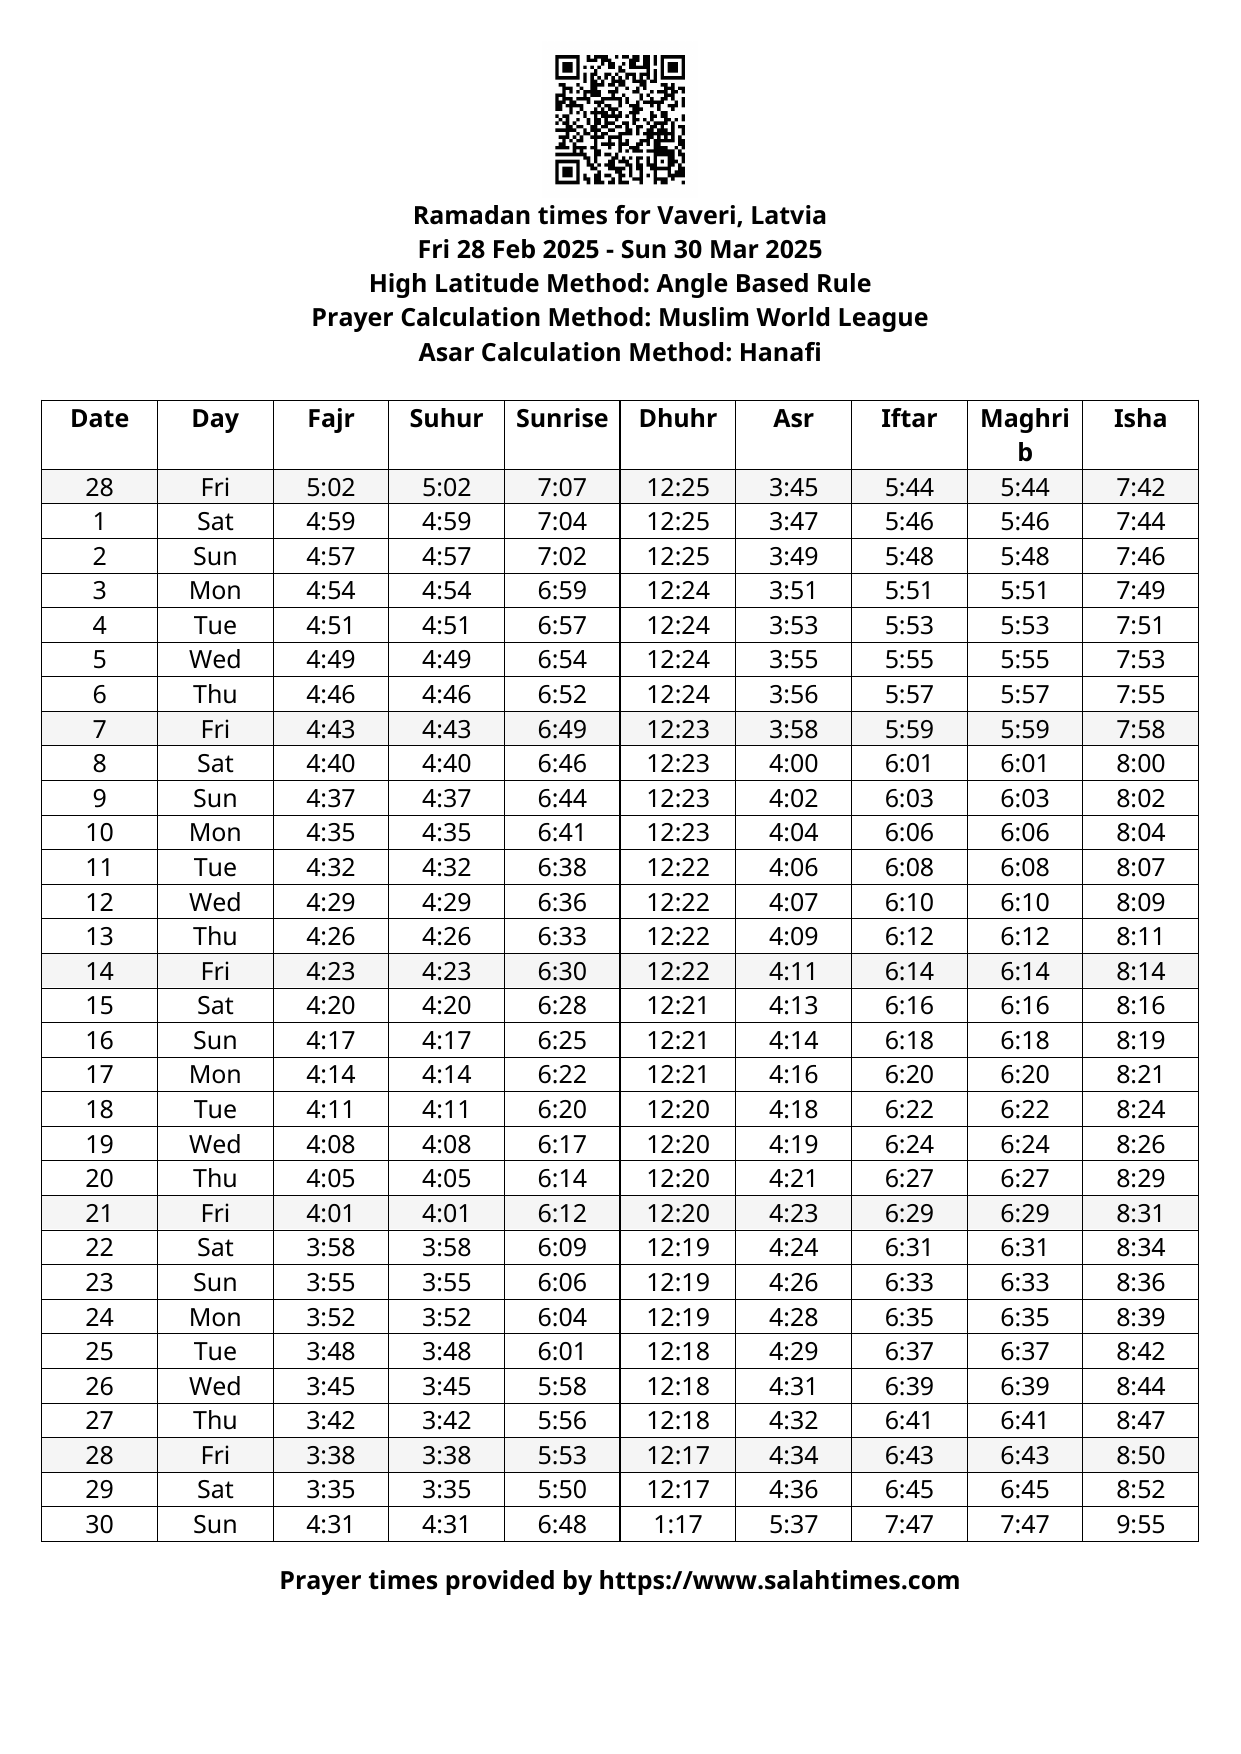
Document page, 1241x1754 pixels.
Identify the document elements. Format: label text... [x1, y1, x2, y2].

table_cell 12:25 [621, 539, 735, 572]
table_cell 6:29 [968, 1196, 1082, 1229]
table_cell 6:35 [852, 1300, 967, 1333]
table_cell 15 [42, 989, 157, 1022]
table_cell 12:23 [621, 781, 735, 814]
table_cell 6:25 [505, 1023, 619, 1057]
table_cell 8:14 [1083, 954, 1198, 987]
table_cell 10 [42, 816, 157, 849]
table_cell 7 [42, 712, 157, 745]
table_cell 3:48 [274, 1334, 388, 1368]
table_cell 4:18 [736, 1092, 851, 1126]
table_cell 5:50 [505, 1473, 619, 1506]
table_cell 4:17 [389, 1023, 504, 1057]
table_header Suhur [389, 401, 504, 469]
table_cell 12:19 [621, 1231, 735, 1264]
table_cell 3:42 [274, 1404, 388, 1437]
table_cell 6:41 [968, 1404, 1082, 1437]
table_cell 6:54 [505, 643, 619, 676]
table_cell 27 [42, 1404, 157, 1437]
table_cell 5:56 [505, 1404, 619, 1437]
table_cell 6:01 [505, 1334, 619, 1368]
table_cell 8:29 [1083, 1161, 1198, 1195]
table_cell 12:25 [621, 504, 735, 538]
table_cell 4:35 [274, 816, 388, 849]
table_cell 3:55 [389, 1265, 504, 1299]
table_cell 5:44 [968, 470, 1082, 503]
table_cell 5:48 [968, 539, 1082, 572]
table_cell 7:02 [505, 539, 619, 572]
table_cell 4:11 [274, 1092, 388, 1126]
table_cell 4:26 [389, 919, 504, 953]
table_cell 4:32 [389, 850, 504, 884]
table_cell 4:43 [389, 712, 504, 745]
table_cell 4:05 [274, 1161, 388, 1195]
table_cell 6:46 [505, 746, 619, 780]
table_cell Mon [158, 816, 273, 849]
table_cell 12:21 [621, 989, 735, 1022]
table_cell 7:55 [1083, 677, 1198, 711]
table_cell 4:29 [274, 885, 388, 918]
table_cell 4:46 [274, 677, 388, 711]
table_cell 12:22 [621, 919, 735, 953]
table_cell 6:14 [505, 1161, 619, 1195]
table_cell 3:58 [389, 1231, 504, 1264]
table_cell 4:14 [389, 1058, 504, 1091]
table_cell 12:17 [621, 1473, 735, 1506]
table_cell 12:18 [621, 1334, 735, 1368]
table_cell 12:20 [621, 1092, 735, 1126]
table_cell 3:52 [389, 1300, 504, 1333]
table_cell 3:58 [736, 712, 851, 745]
table_cell 1:17 [621, 1507, 735, 1541]
table_cell Sat [158, 504, 273, 538]
table_cell 4:08 [274, 1127, 388, 1160]
table_cell 12:18 [621, 1404, 735, 1437]
table_cell Mon [158, 1058, 273, 1091]
table_cell Tue [158, 1334, 273, 1368]
table_cell 8:50 [1083, 1438, 1198, 1472]
table_cell 6:06 [505, 1265, 619, 1299]
table_cell 4:08 [389, 1127, 504, 1160]
table_cell 5:37 [736, 1507, 851, 1541]
table_cell Fri [158, 1196, 273, 1229]
table_cell 4:21 [736, 1161, 851, 1195]
table_cell Mon [158, 574, 273, 607]
table_cell 12:24 [621, 677, 735, 711]
table_cell Wed [158, 643, 273, 676]
table_cell 7:44 [1083, 504, 1198, 538]
table_cell 6:41 [505, 816, 619, 849]
table_cell 6:16 [968, 989, 1082, 1022]
table_cell 8:24 [1083, 1092, 1198, 1126]
table_cell 12:18 [621, 1369, 735, 1402]
text Prayer Calculation Method: Muslim World League [42, 300, 1198, 334]
table_cell 6:33 [968, 1265, 1082, 1299]
table_cell 18 [42, 1092, 157, 1126]
table_header Dhuhr [621, 401, 735, 469]
table_cell 6:18 [852, 1023, 967, 1057]
table_cell 6:18 [968, 1023, 1082, 1057]
table_cell 4:29 [736, 1334, 851, 1368]
table_header Maghrib [968, 401, 1082, 469]
table_cell 6:33 [505, 919, 619, 953]
table_cell 7:46 [1083, 539, 1198, 572]
table_cell 3:45 [274, 1369, 388, 1402]
table_cell Tue [158, 850, 273, 884]
table_cell Sun [158, 781, 273, 814]
table_cell 4:05 [389, 1161, 504, 1195]
table_cell 5:59 [968, 712, 1082, 745]
table_cell 5:53 [968, 608, 1082, 642]
table_cell 6:45 [852, 1473, 967, 1506]
table_cell 6:22 [852, 1092, 967, 1126]
table_cell 4:26 [736, 1265, 851, 1299]
table_cell 12:24 [621, 574, 735, 607]
table_cell 6:59 [505, 574, 619, 607]
table_cell 5:57 [968, 677, 1082, 711]
table_cell 6:44 [505, 781, 619, 814]
table_cell 5:51 [968, 574, 1082, 607]
table_cell Sun [158, 1265, 273, 1299]
table_cell 5:57 [852, 677, 967, 711]
table_cell 8 [42, 746, 157, 780]
table_cell 7:51 [1083, 608, 1198, 642]
table_cell Wed [158, 1127, 273, 1160]
table_cell 3:53 [736, 608, 851, 642]
table_cell 3:55 [736, 643, 851, 676]
table_cell 3:45 [736, 470, 851, 503]
table_cell 6:06 [852, 816, 967, 849]
table_cell 4:13 [736, 989, 851, 1022]
table_cell 12:19 [621, 1300, 735, 1333]
table_cell 4:11 [736, 954, 851, 987]
table_cell 3:56 [736, 677, 851, 711]
table_cell 8:26 [1083, 1127, 1198, 1160]
table_cell 4:01 [389, 1196, 504, 1229]
table_cell 6:31 [852, 1231, 967, 1264]
table_cell 5:46 [968, 504, 1082, 538]
table_cell 12:17 [621, 1438, 735, 1472]
table_cell 5:53 [852, 608, 967, 642]
table_cell 8:52 [1083, 1473, 1198, 1506]
table_cell 3:38 [274, 1438, 388, 1472]
table_cell 4:31 [274, 1507, 388, 1541]
table_cell 6:12 [505, 1196, 619, 1229]
table_cell 13 [42, 919, 157, 953]
table_cell 9 [42, 781, 157, 814]
table_cell 12:24 [621, 643, 735, 676]
table_cell 8:47 [1083, 1404, 1198, 1437]
table_cell 4:51 [389, 608, 504, 642]
table_header Asr [736, 401, 851, 469]
table_cell 4:51 [274, 608, 388, 642]
table_cell 6:20 [852, 1058, 967, 1091]
table_cell Thu [158, 677, 273, 711]
table_cell 12:22 [621, 850, 735, 884]
table_cell 4:00 [736, 746, 851, 780]
table_cell Thu [158, 1404, 273, 1437]
table_cell 22 [42, 1231, 157, 1264]
table_cell 17 [42, 1058, 157, 1091]
table_cell 4:02 [736, 781, 851, 814]
table_cell 29 [42, 1473, 157, 1506]
table_header Date [42, 401, 157, 469]
table_cell Sat [158, 989, 273, 1022]
table_cell 4:07 [736, 885, 851, 918]
table_cell 8:02 [1083, 781, 1198, 814]
table_cell 3:38 [389, 1438, 504, 1472]
table_cell 26 [42, 1369, 157, 1402]
table_cell 5:02 [274, 470, 388, 503]
table_cell 6:08 [852, 850, 967, 884]
table_cell 6:29 [852, 1196, 967, 1229]
table_cell 3:48 [389, 1334, 504, 1368]
table_cell 6 [42, 677, 157, 711]
table_cell 6:10 [968, 885, 1082, 918]
table_cell 5:59 [852, 712, 967, 745]
table_cell 6:35 [968, 1300, 1082, 1333]
table_cell 6:33 [852, 1265, 967, 1299]
table_cell 6:52 [505, 677, 619, 711]
table_cell 28 [42, 470, 157, 503]
table_cell 12:20 [621, 1127, 735, 1160]
table_cell 6:12 [968, 919, 1082, 953]
table_header Iftar [852, 401, 967, 469]
table_cell 6:37 [852, 1334, 967, 1368]
table_cell 19 [42, 1127, 157, 1160]
table_cell 6:01 [968, 746, 1082, 780]
table_cell 3:55 [274, 1265, 388, 1299]
table_cell 4 [42, 608, 157, 642]
table_cell 3:51 [736, 574, 851, 607]
table_cell 4:43 [274, 712, 388, 745]
table_cell 6:04 [505, 1300, 619, 1333]
table_header Isha [1083, 401, 1198, 469]
table_cell 6:06 [968, 816, 1082, 849]
table_cell 12:23 [621, 746, 735, 780]
table_header Sunrise [505, 401, 619, 469]
table_cell 12:22 [621, 954, 735, 987]
text Fri 28 Feb 2025 - Sun 30 Mar 2025 [42, 232, 1198, 266]
table_cell 3:35 [389, 1473, 504, 1506]
table_cell Sun [158, 539, 273, 572]
table_cell 21 [42, 1196, 157, 1229]
table_cell Sun [158, 1023, 273, 1057]
table_cell 4:49 [274, 643, 388, 676]
table_cell 6:28 [505, 989, 619, 1022]
table_cell 6:31 [968, 1231, 1082, 1264]
table_cell 8:31 [1083, 1196, 1198, 1229]
table_cell 4:11 [389, 1092, 504, 1126]
table_cell 8:11 [1083, 919, 1198, 953]
table_cell 6:20 [968, 1058, 1082, 1091]
table_cell 4:14 [274, 1058, 388, 1091]
table_cell 3:52 [274, 1300, 388, 1333]
table_cell 4:14 [736, 1023, 851, 1057]
picture [542, 41, 699, 198]
table_cell 12 [42, 885, 157, 918]
table_cell 8:16 [1083, 989, 1198, 1022]
table_cell 4:20 [274, 989, 388, 1022]
table_cell 4:54 [389, 574, 504, 607]
table_cell 4:29 [389, 885, 504, 918]
table_cell 6:43 [968, 1438, 1082, 1472]
table_header Day [158, 401, 273, 469]
table_cell 3:45 [389, 1369, 504, 1402]
table_cell 4:32 [736, 1404, 851, 1437]
table_cell 12:22 [621, 885, 735, 918]
table_cell 12:21 [621, 1023, 735, 1057]
table_cell 7:53 [1083, 643, 1198, 676]
table_cell 3 [42, 574, 157, 607]
table_cell 12:23 [621, 712, 735, 745]
table_cell 4:04 [736, 816, 851, 849]
table_cell 5:55 [968, 643, 1082, 676]
table_cell 5:51 [852, 574, 967, 607]
table_cell 12:20 [621, 1196, 735, 1229]
table_cell 6:39 [968, 1369, 1082, 1402]
table_cell Wed [158, 1369, 273, 1402]
text Prayer times provided by https://www.salahtimes.com [42, 1563, 1198, 1597]
table_cell 6:37 [968, 1334, 1082, 1368]
table_cell 4:31 [389, 1507, 504, 1541]
table_cell 6:22 [968, 1092, 1082, 1126]
table_cell Fri [158, 954, 273, 987]
table_cell 4:01 [274, 1196, 388, 1229]
table_cell 5:46 [852, 504, 967, 538]
table_cell 8:09 [1083, 885, 1198, 918]
table_cell 4:34 [736, 1438, 851, 1472]
table_cell 4:16 [736, 1058, 851, 1091]
table_cell 20 [42, 1161, 157, 1195]
table_cell 6:20 [505, 1092, 619, 1126]
table_cell 4:23 [389, 954, 504, 987]
table_cell 6:09 [505, 1231, 619, 1264]
table_cell 4:40 [389, 746, 504, 780]
table_cell 23 [42, 1265, 157, 1299]
table_cell 4:37 [389, 781, 504, 814]
table_cell 3:47 [736, 504, 851, 538]
table_cell 3:42 [389, 1404, 504, 1437]
table_cell 8:21 [1083, 1058, 1198, 1091]
table_cell 4:59 [274, 504, 388, 538]
table_cell 4:32 [274, 850, 388, 884]
table_cell 3:35 [274, 1473, 388, 1506]
table_cell 6:12 [852, 919, 967, 953]
table_cell 6:14 [968, 954, 1082, 987]
table_cell Sat [158, 746, 273, 780]
table_cell 4:24 [736, 1231, 851, 1264]
table_cell 4:57 [274, 539, 388, 572]
table_cell 4:17 [274, 1023, 388, 1057]
table_cell 6:17 [505, 1127, 619, 1160]
table_cell Sat [158, 1473, 273, 1506]
table_cell 8:42 [1083, 1334, 1198, 1368]
table_cell 7:58 [1083, 712, 1198, 745]
table_cell 25 [42, 1334, 157, 1368]
table_cell 6:48 [505, 1507, 619, 1541]
table_cell Fri [158, 1438, 273, 1472]
table_cell 6:30 [505, 954, 619, 987]
table_cell 6:03 [968, 781, 1082, 814]
table_cell 5:48 [852, 539, 967, 572]
table_cell Thu [158, 919, 273, 953]
table_cell Wed [158, 885, 273, 918]
table_cell 4:40 [274, 746, 388, 780]
table_cell 7:42 [1083, 470, 1198, 503]
table_cell Tue [158, 1092, 273, 1126]
table_cell 6:41 [852, 1404, 967, 1437]
table_cell 4:59 [389, 504, 504, 538]
table_cell 6:22 [505, 1058, 619, 1091]
table_cell Mon [158, 1300, 273, 1333]
table_cell 6:01 [852, 746, 967, 780]
text Asar Calculation Method: Hanafi [42, 334, 1198, 368]
table_cell 6:10 [852, 885, 967, 918]
table_cell 5:55 [852, 643, 967, 676]
table_cell 6:24 [852, 1127, 967, 1160]
table_cell Tue [158, 608, 273, 642]
table_cell 4:28 [736, 1300, 851, 1333]
table_cell 9:55 [1083, 1507, 1198, 1541]
table_cell 6:43 [852, 1438, 967, 1472]
table_cell 12:21 [621, 1058, 735, 1091]
table_cell 12:25 [621, 470, 735, 503]
table_cell 7:07 [505, 470, 619, 503]
table_cell 8:04 [1083, 816, 1198, 849]
table_cell 4:49 [389, 643, 504, 676]
table_cell 6:14 [852, 954, 967, 987]
table_cell 12:23 [621, 816, 735, 849]
table_cell 6:03 [852, 781, 967, 814]
table_cell 7:49 [1083, 574, 1198, 607]
table_cell 7:47 [968, 1507, 1082, 1541]
table_cell 4:23 [736, 1196, 851, 1229]
table_cell 11 [42, 850, 157, 884]
table_cell 6:08 [968, 850, 1082, 884]
table_cell 4:26 [274, 919, 388, 953]
table_cell 6:45 [968, 1473, 1082, 1506]
table_cell 4:19 [736, 1127, 851, 1160]
table_cell 6:27 [852, 1161, 967, 1195]
table_cell 4:46 [389, 677, 504, 711]
table_cell 6:27 [968, 1161, 1082, 1195]
table_cell Fri [158, 712, 273, 745]
table_cell 4:57 [389, 539, 504, 572]
table_cell 4:09 [736, 919, 851, 953]
table_cell 12:19 [621, 1265, 735, 1299]
table_cell 5:02 [389, 470, 504, 503]
table_cell 8:44 [1083, 1369, 1198, 1402]
table_cell 6:39 [852, 1369, 967, 1402]
table_cell 6:24 [968, 1127, 1082, 1160]
table_cell 4:31 [736, 1369, 851, 1402]
table_cell 28 [42, 1438, 157, 1472]
text High Latitude Method: Angle Based Rule [42, 266, 1198, 300]
table_cell 8:39 [1083, 1300, 1198, 1333]
table_cell 3:49 [736, 539, 851, 572]
table_cell 1 [42, 504, 157, 538]
table_cell 7:47 [852, 1507, 967, 1541]
table_cell 12:20 [621, 1161, 735, 1195]
table_cell 3:58 [274, 1231, 388, 1264]
table_cell 4:37 [274, 781, 388, 814]
table_cell Sun [158, 1507, 273, 1541]
table_cell 24 [42, 1300, 157, 1333]
table_cell 30 [42, 1507, 157, 1541]
table_cell 8:07 [1083, 850, 1198, 884]
table_cell 5 [42, 643, 157, 676]
table_cell 6:57 [505, 608, 619, 642]
table_cell 8:00 [1083, 746, 1198, 780]
table_cell 6:16 [852, 989, 967, 1022]
table_cell 12:24 [621, 608, 735, 642]
table_cell 6:38 [505, 850, 619, 884]
table_cell 4:23 [274, 954, 388, 987]
table_cell 5:53 [505, 1438, 619, 1472]
table_cell Sat [158, 1231, 273, 1264]
text Ramadan times for Vaveri, Latvia [42, 198, 1198, 232]
table_cell 16 [42, 1023, 157, 1057]
table_cell 14 [42, 954, 157, 987]
table_cell 6:36 [505, 885, 619, 918]
table_cell 4:20 [389, 989, 504, 1022]
table_header Fajr [274, 401, 388, 469]
table_cell 4:35 [389, 816, 504, 849]
table_cell 4:36 [736, 1473, 851, 1506]
table_cell 5:44 [852, 470, 967, 503]
table_cell 7:04 [505, 504, 619, 538]
table_cell 8:36 [1083, 1265, 1198, 1299]
table_cell Thu [158, 1161, 273, 1195]
table_cell Fri [158, 470, 273, 503]
table_cell 8:19 [1083, 1023, 1198, 1057]
table_cell 8:34 [1083, 1231, 1198, 1264]
table_cell 4:06 [736, 850, 851, 884]
table_cell 5:58 [505, 1369, 619, 1402]
table_cell 6:49 [505, 712, 619, 745]
table_cell 2 [42, 539, 157, 572]
table_cell 4:54 [274, 574, 388, 607]
